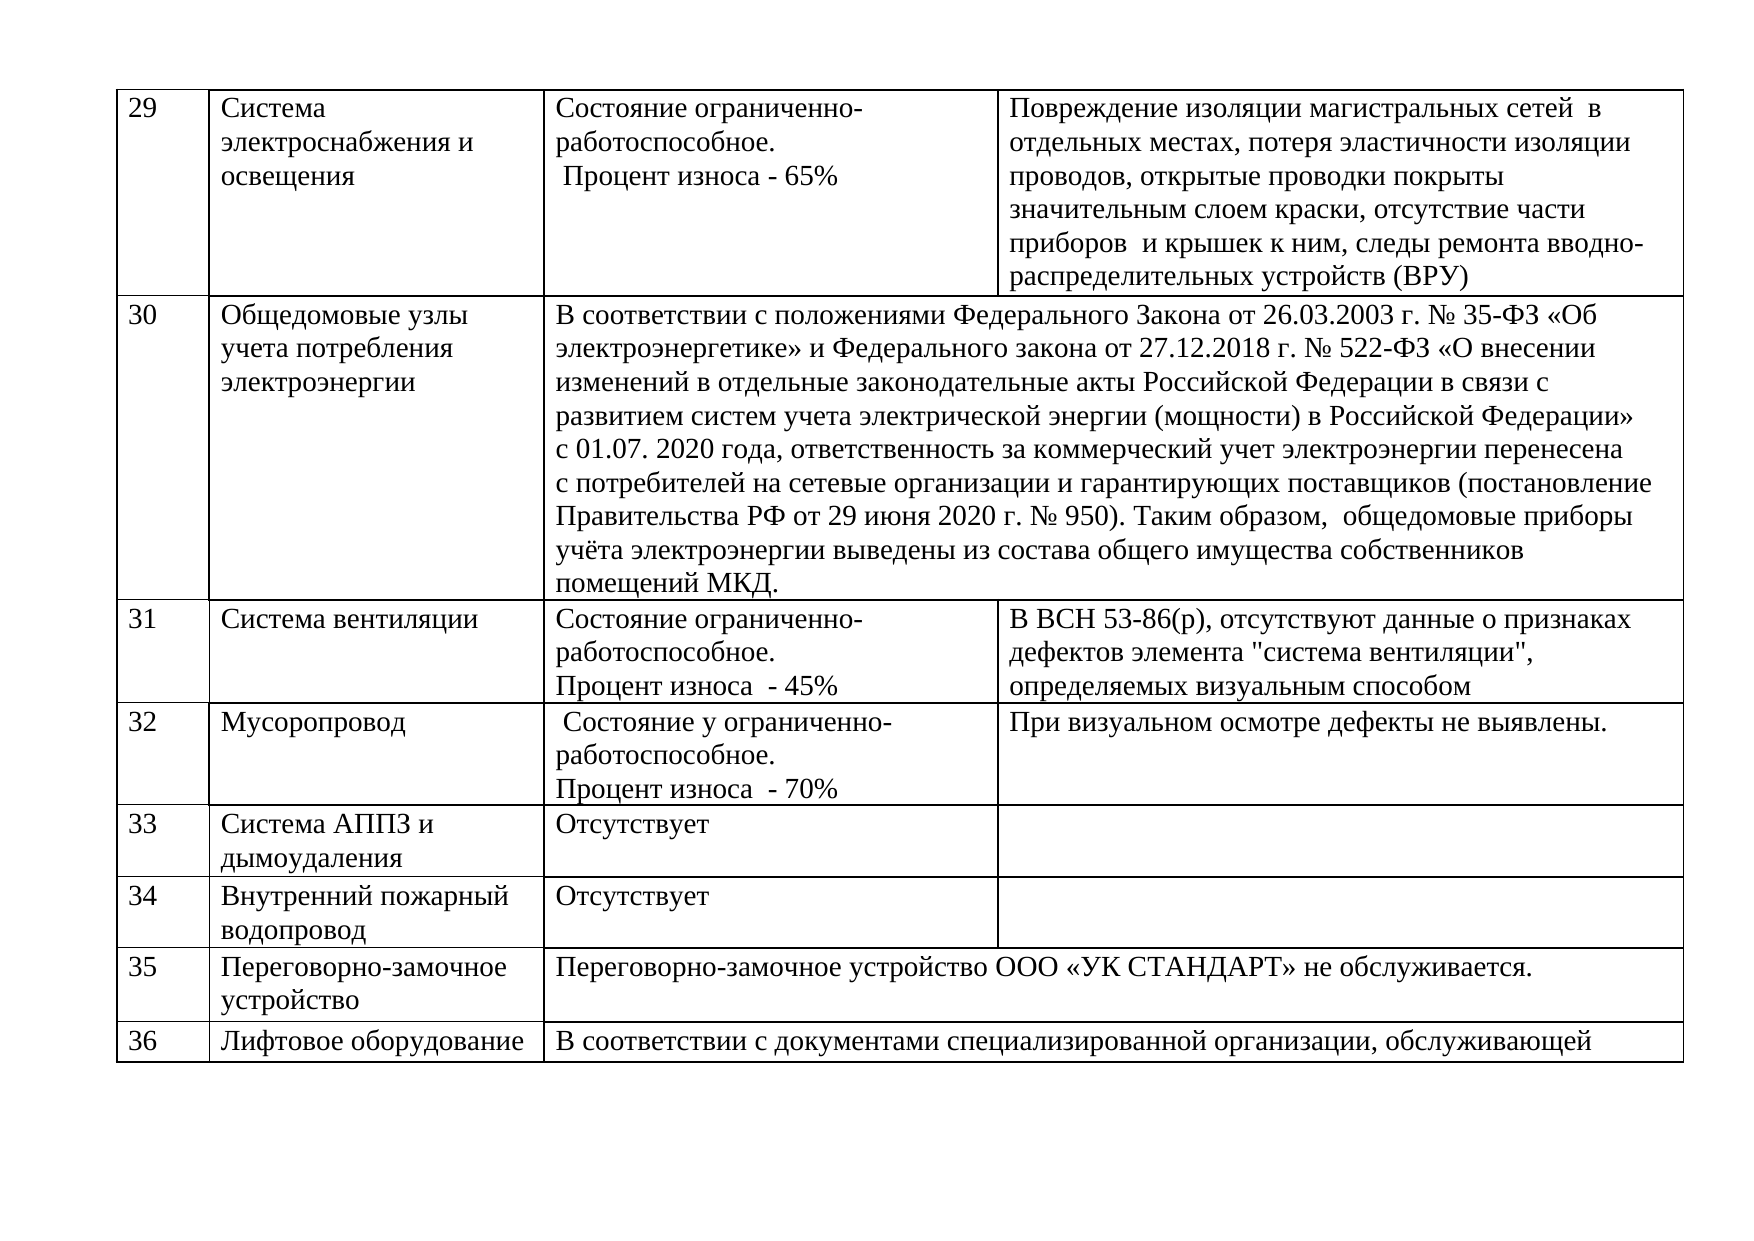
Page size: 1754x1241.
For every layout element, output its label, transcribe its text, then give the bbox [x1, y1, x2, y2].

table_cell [545, 1023, 1683, 1061]
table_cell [210, 1022, 543, 1061]
table_cell 36 [118, 1022, 209, 1061]
table_cell Состояние ограниченно-работоспособное. Процент износа - 45% [545, 601, 997, 702]
table_cell Переговорно-замочное устройство ООО «УК СТАНДАРТ» не обслуживается. [545, 949, 1683, 1021]
table_cell Система электроснабжения и освещения [210, 91, 543, 295]
table_cell Повреждение изоляции магистральных сетей в отдельных местах, потеря эластичности изоляции проводов, открытые проводки покрыты значительным слоем краски, отсутствие части приборов и крышек к ним, следы ремонта вводно-распределительных устройств (ВРУ) [999, 91, 1683, 295]
table_cell Состояние у ограниченно-работоспособное. Процент износа - 70% [545, 704, 997, 804]
table_cell В соответствии с положениями Федерального Закона от 26.03.2003 г. № 35-ФЗ «Об электроэнергетике» и Федерального закона от 27.12.2018 г. № 522-ФЗ «О внесении изменений в отдельные законодательные акты Российской Федерации в связи с развитием систем учета электрической энергии (мощности) в Российской Федерации» с 01.07. 2020 года, ответственность за коммерческий учет электроэнергии перенесена с потребителей на сетевые организации и гарантирующих поставщиков (постановление Правительства РФ от 29 июня 2020 г. № 950). Таким образом, общедомовые приборы учёта электроэнергии выведены из состава общего имущества собственников помещений МКД. [545, 297, 1683, 599]
table_cell 30 [118, 296, 208, 599]
table_cell 29 [118, 90, 208, 295]
table_cell 32 [118, 703, 208, 804]
table_cell 34 [118, 877, 209, 947]
table_cell 33 [118, 805, 209, 876]
table_cell 35 [118, 948, 209, 1021]
table_cell 31 [118, 600, 209, 702]
table_cell Переговорно-замочное устройство [210, 948, 543, 1021]
table_cell Мусоропровод [210, 704, 543, 804]
table_cell [999, 878, 1683, 947]
table_cell [999, 806, 1683, 876]
table_cell Отсутствует [545, 806, 997, 876]
table_cell В ВСН 53-86(р), отсутствуют данные о признаках дефектов элемента "система вентиляции", определяемых визуальным способом [999, 601, 1683, 702]
table_cell При визуальном осмотре дефекты не выявлены. [999, 704, 1683, 804]
table_cell Отсутствует [545, 878, 997, 947]
table_cell Общедомовые узлы учета потребления электроэнергии [210, 297, 543, 599]
table_cell Состояние ограниченно-работоспособное. Процент износа - 65% [545, 91, 997, 295]
table_cell Система АППЗ и дымоудаления [210, 806, 543, 876]
table_cell Система вентиляции [210, 601, 543, 702]
table_cell Внутренний пожарный водопровод [210, 877, 543, 947]
